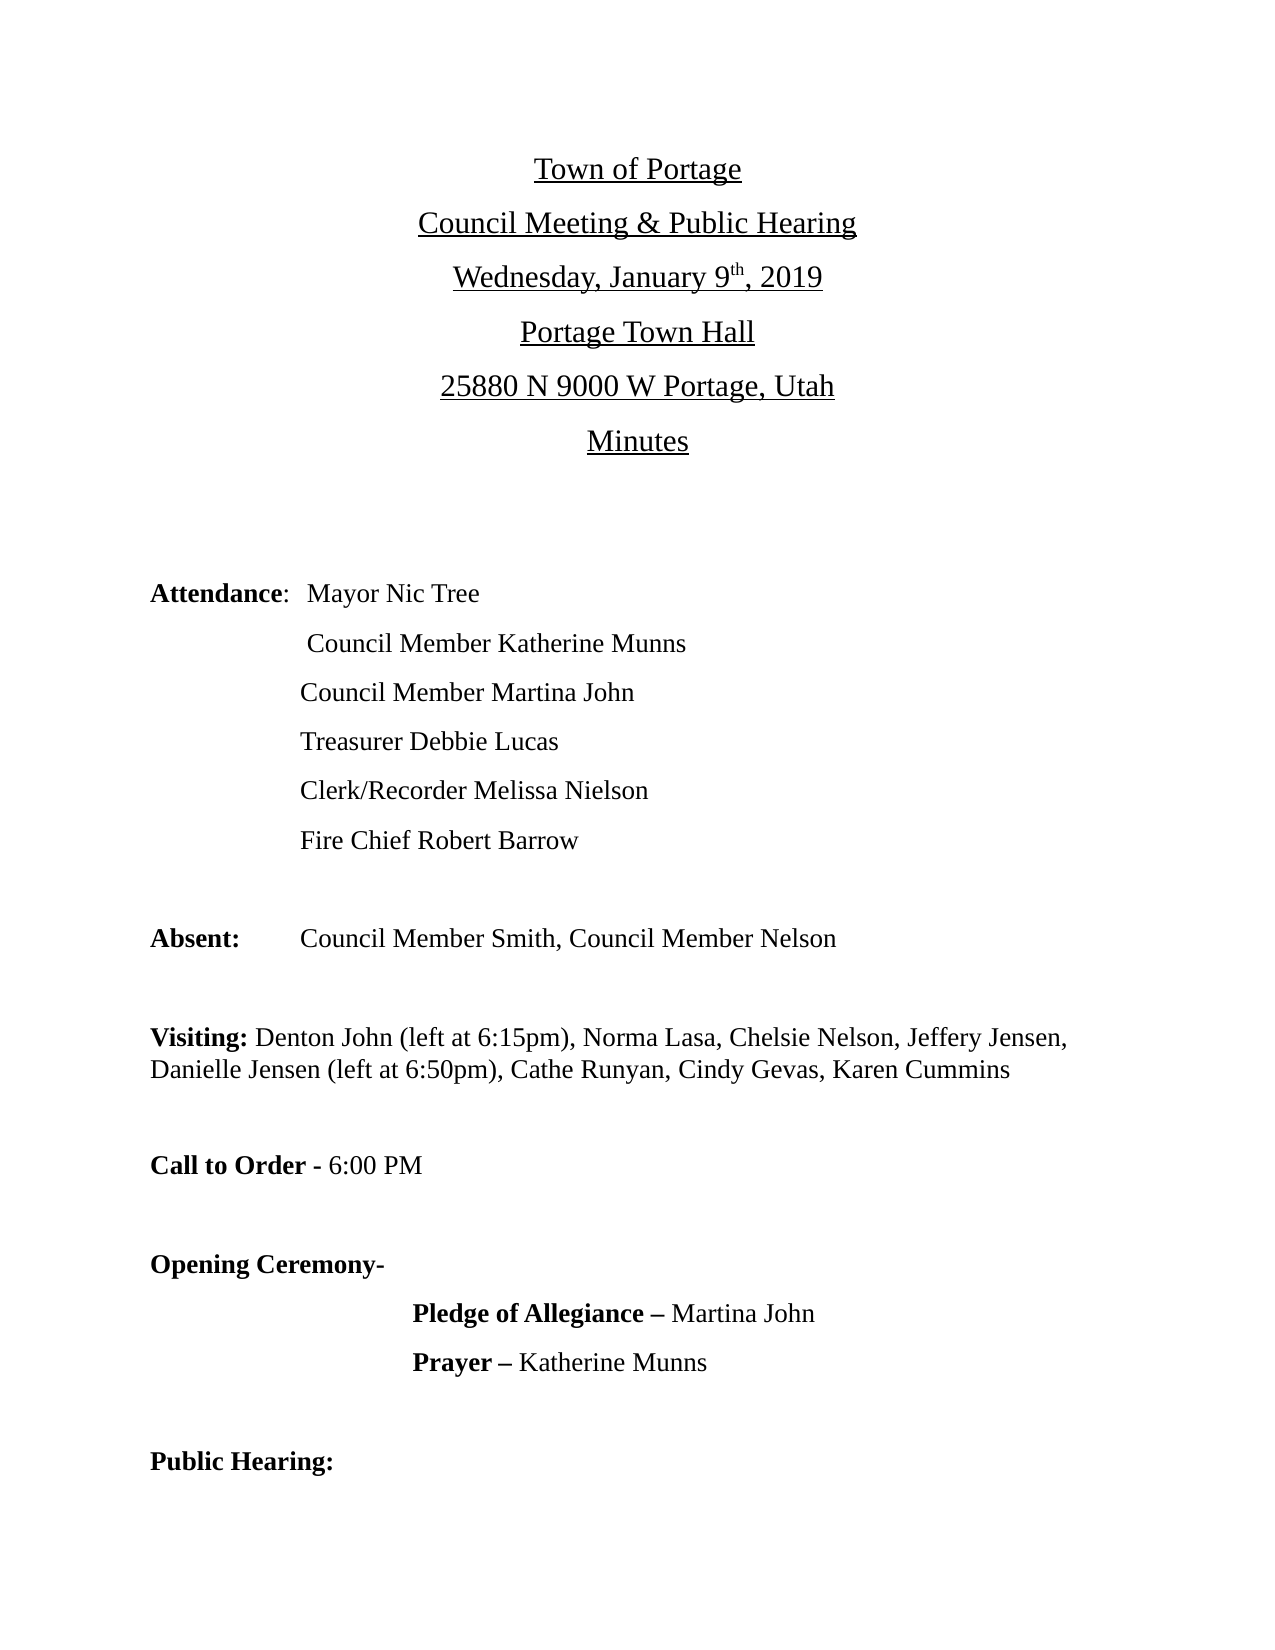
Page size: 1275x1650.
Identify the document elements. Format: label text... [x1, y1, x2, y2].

text Absent: Council Member Smith, Council Member Nelson [150, 922, 1125, 953]
text Fire Chief Robert Barrow [225, 824, 1125, 855]
text Visiting: Denton John (left at 6:15pm), Norma Lasa, Chelsie Nelson, Jeffery Jensen, Danielle Jensen (left at 6:50pm), Cathe Runyan, Cindy Gevas, Karen Cummins [150, 1021, 1125, 1084]
text 25880 N 9000 W Portage, Utah [150, 367, 1125, 403]
text Prayer – Katherine Munns [369, 1347, 1125, 1378]
text Call to Order - 6:00 PM [150, 1149, 1125, 1181]
text Minutes [150, 422, 1125, 458]
text Attendance: Mayor Nic Tree [150, 577, 1125, 608]
text Council Member Katherine Munns [225, 627, 1125, 658]
text Portage Town Hall [150, 313, 1125, 349]
text Clerk/Recorder Melissa Nielson [225, 774, 1125, 806]
text Council Member Martina John [225, 676, 1125, 707]
text Treasurer Debbie Lucas [225, 725, 1125, 756]
text Public Hearing: [150, 1445, 1125, 1476]
text Town of Portage [150, 150, 1125, 186]
text Wednesday, January 9th, 2019 [150, 259, 1125, 295]
text Pledge of Allegiance – Martina John [369, 1297, 1125, 1328]
text Council Meeting & Public Hearing [150, 204, 1125, 240]
text Opening Ceremony- [150, 1248, 1125, 1279]
